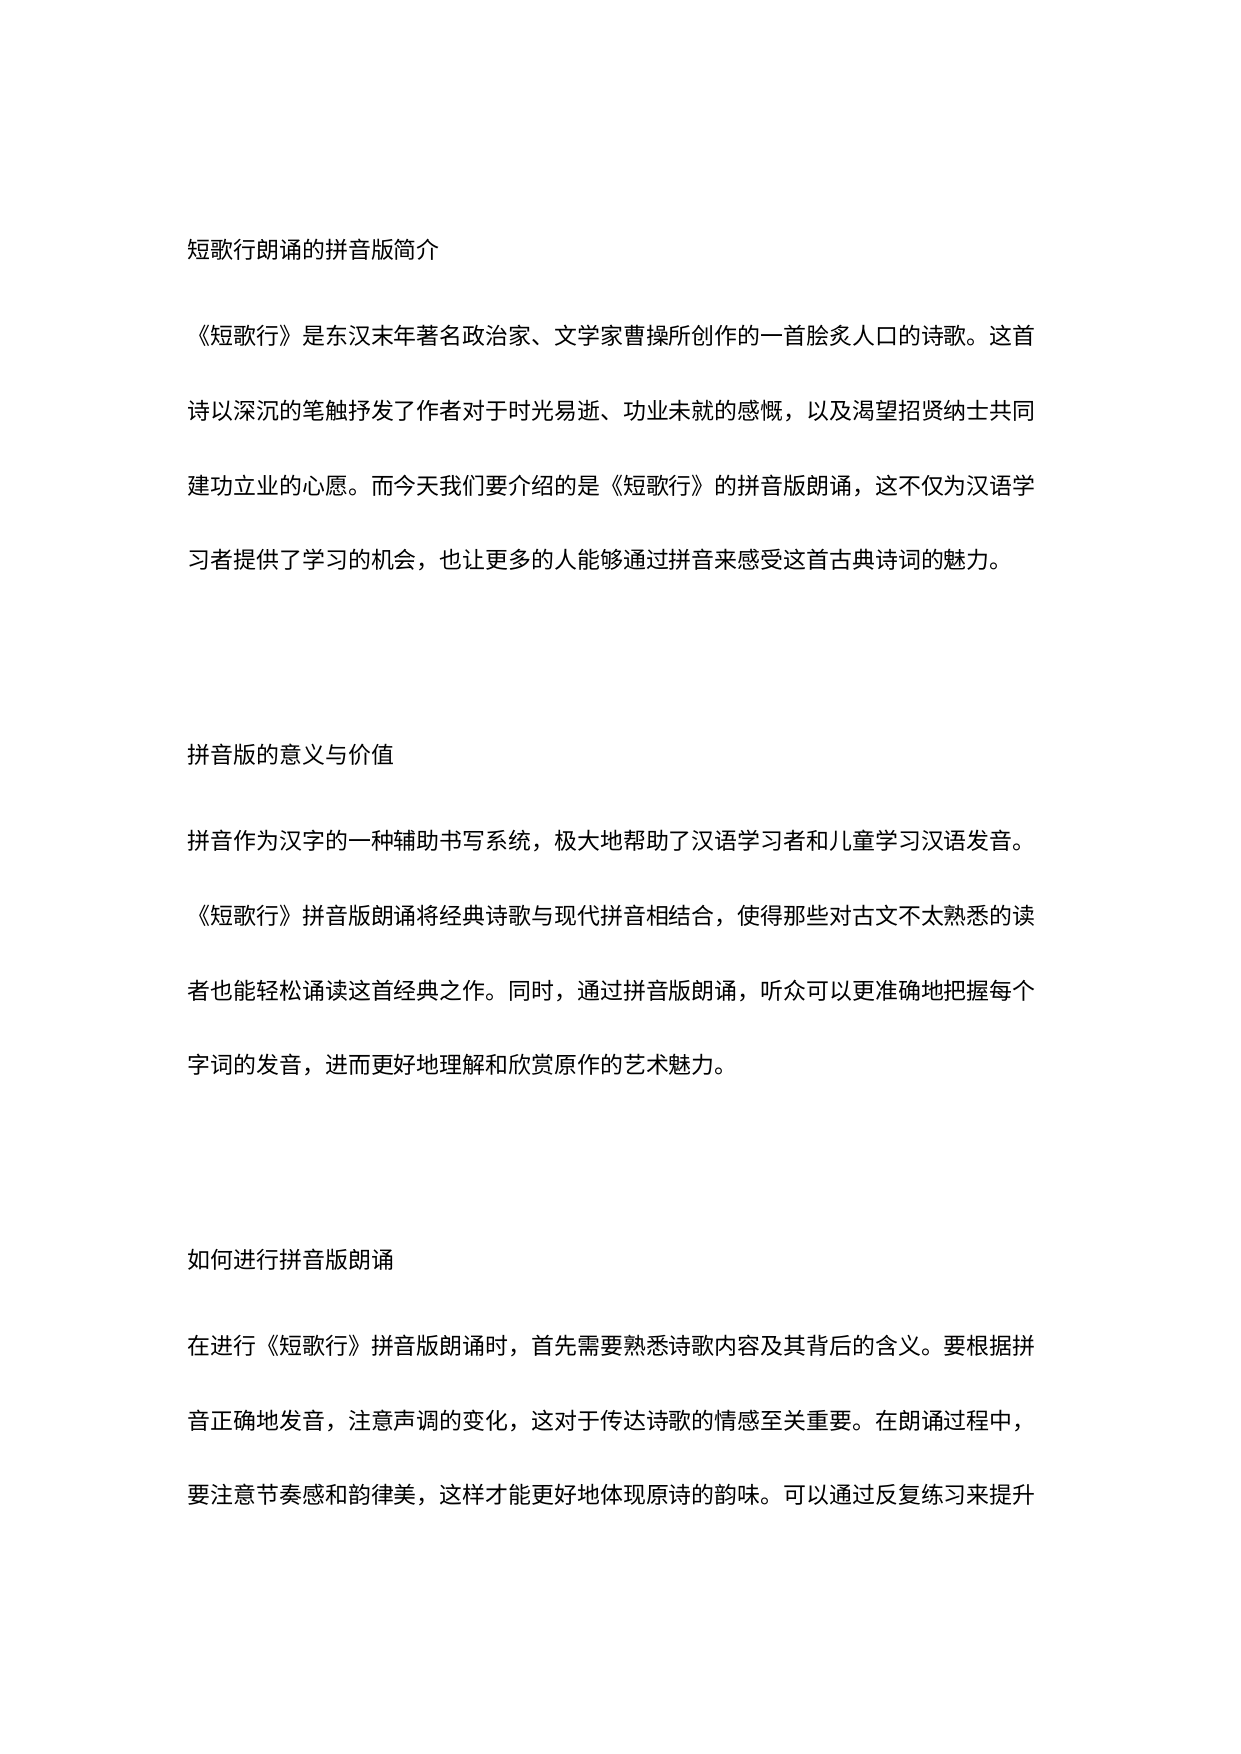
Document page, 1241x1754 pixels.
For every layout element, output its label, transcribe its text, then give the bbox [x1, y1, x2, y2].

text 《短歌行》是东汉末年著名政治家、文学家曹操所创作的一首脍炙人口的诗歌。这首诗以深沉的笔触抒发了作者对于时光易逝、功业未就的感慨，以及渴望招贤纳士共同建功立业的心愿。而今天我们要介绍的是《短歌行》的拼音版朗诵，这不仅为汉语学习者提供了学习的机会，也让更多的人能够通过拼音来感受这首古典诗词的魅力。 [187, 302, 1053, 591]
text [187, 1312, 1053, 1527]
text 拼音作为汉字的一种辅助书写系统，极大地帮助了汉语学习者和儿童学习汉语发音。《短歌行》拼音版朗诵将经典诗歌与现代拼音相结合，使得那些对古文不太熟悉的读者也能轻松诵读这首经典之作。同时，通过拼音版朗诵，听众可以更准确地把握每个字词的发音，进而更好地理解和欣赏原作的艺术魅力。 [187, 807, 1053, 1096]
text 拼音版的意义与价值 [187, 721, 1053, 786]
text 如何进行拼音版朗诵 [187, 1226, 1053, 1291]
text 短歌行朗诵的拼音版简介 [187, 216, 1053, 281]
